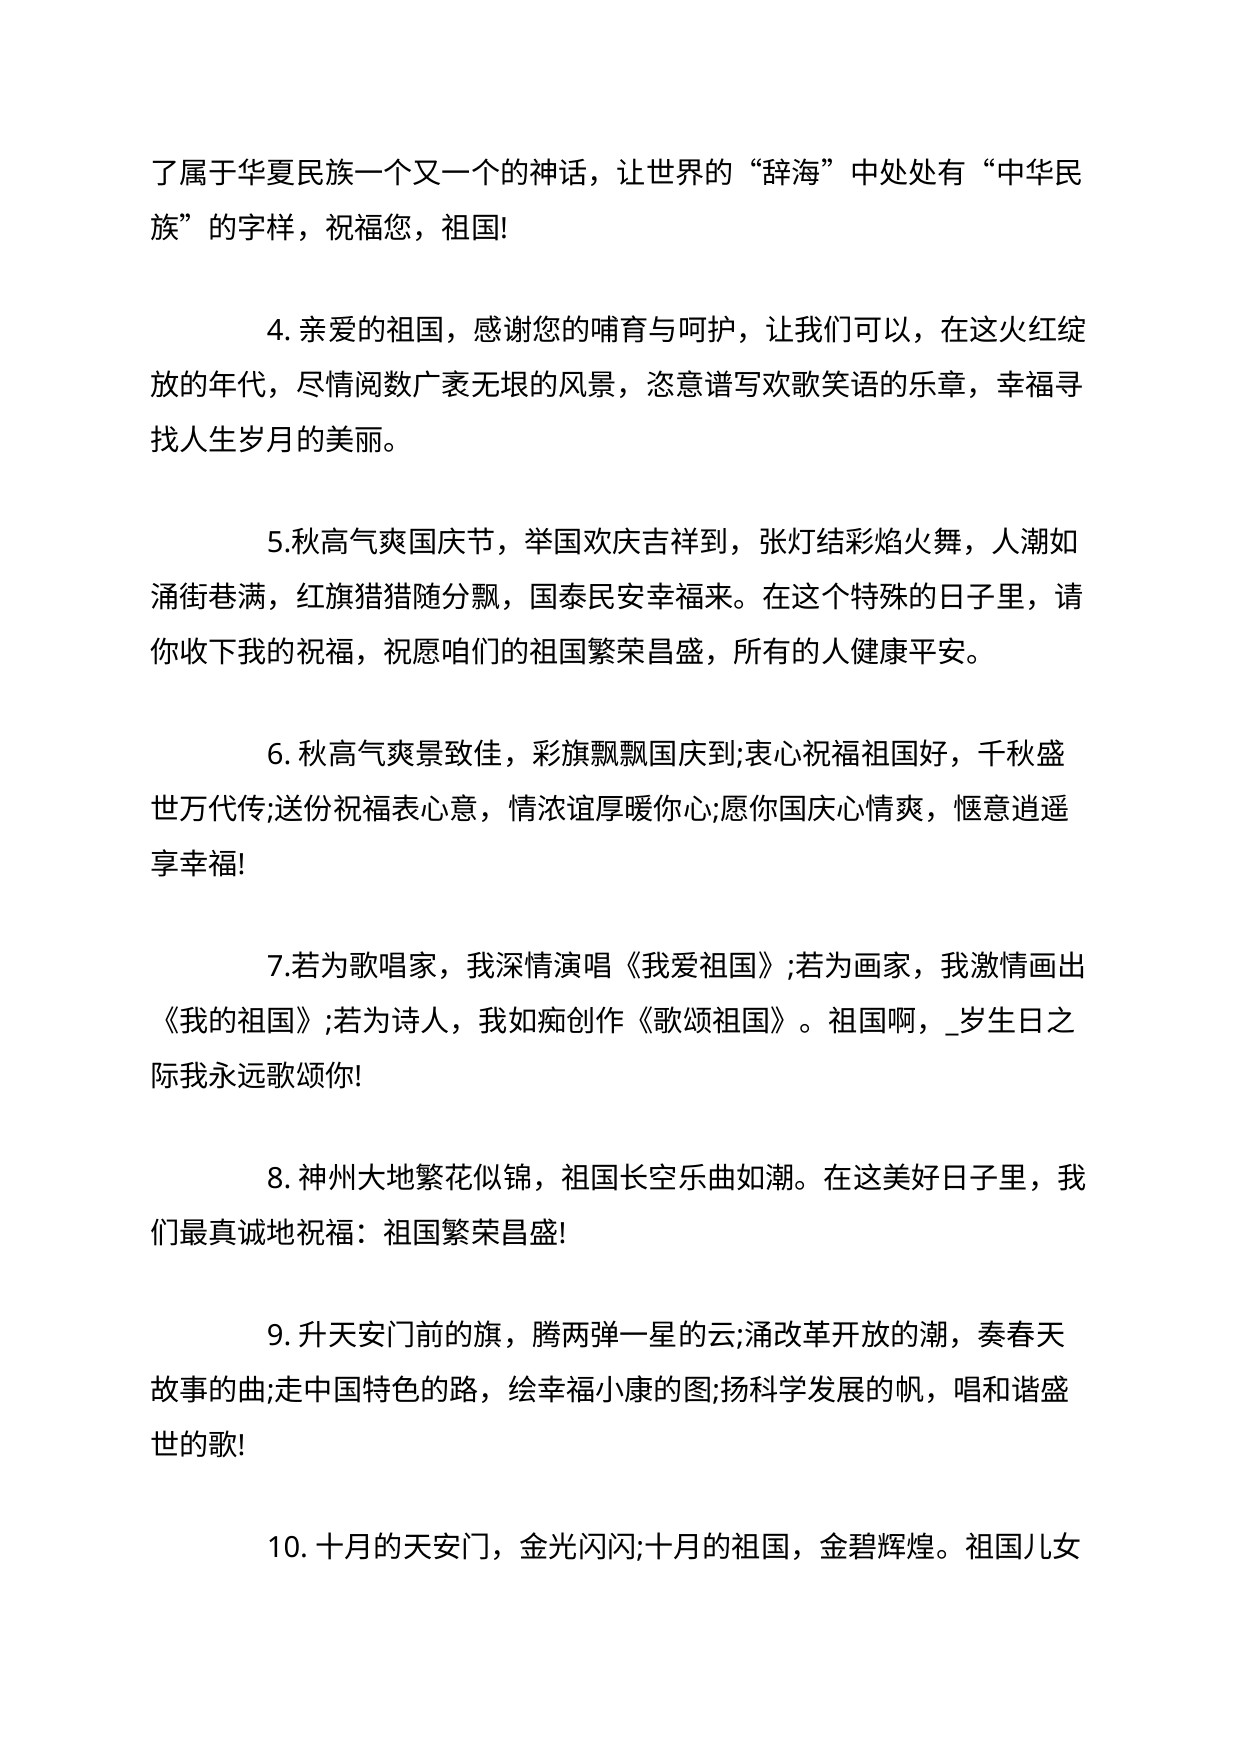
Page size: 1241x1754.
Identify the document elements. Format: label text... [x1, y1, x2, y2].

text 7.若为歌唱家，我深情演唱《我爱祖国》;若为画家，我激情画出《我的祖国》;若为诗人，我如痴创作《歌颂祖国》。祖国啊，_岁生日之际我永远歌颂你! [150, 942, 1090, 1094]
text 6. 秋高气爽景致佳，彩旗飘飘国庆到;衷心祝福祖国好，千秋盛世万代传;送份祝福表心意，情浓谊厚暖你心;愿你国庆心情爽，惬意逍遥享幸福! [150, 730, 1090, 883]
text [150, 150, 1090, 247]
text 9. 升天安门前的旗，腾两弹一星的云;涌改革开放的潮，奏春天故事的曲;走中国特色的路，绘幸福小康的图;扬科学发展的帆，唱和谐盛世的歌! [150, 1311, 1090, 1463]
text 5.秋高气爽国庆节，举国欢庆吉祥到，张灯结彩焰火舞，人潮如涌街巷满，红旗猎猎随分飘，国泰民安幸福来。在这个特殊的日子里，请你收下我的祝福，祝愿咱们的祖国繁荣昌盛，所有的人健康平安。 [150, 518, 1090, 671]
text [150, 1523, 1090, 1566]
text 8. 神州大地繁花似锦，祖国长空乐曲如潮。在这美好日子里，我们最真诚地祝福：祖国繁荣昌盛! [150, 1154, 1090, 1252]
text 4. 亲爱的祖国，感谢您的哺育与呵护，让我们可以，在这火红绽放的年代，尽情阅数广袤无垠的风景，恣意谱写欢歌笑语的乐章，幸福寻找人生岁月的美丽。 [150, 307, 1090, 459]
